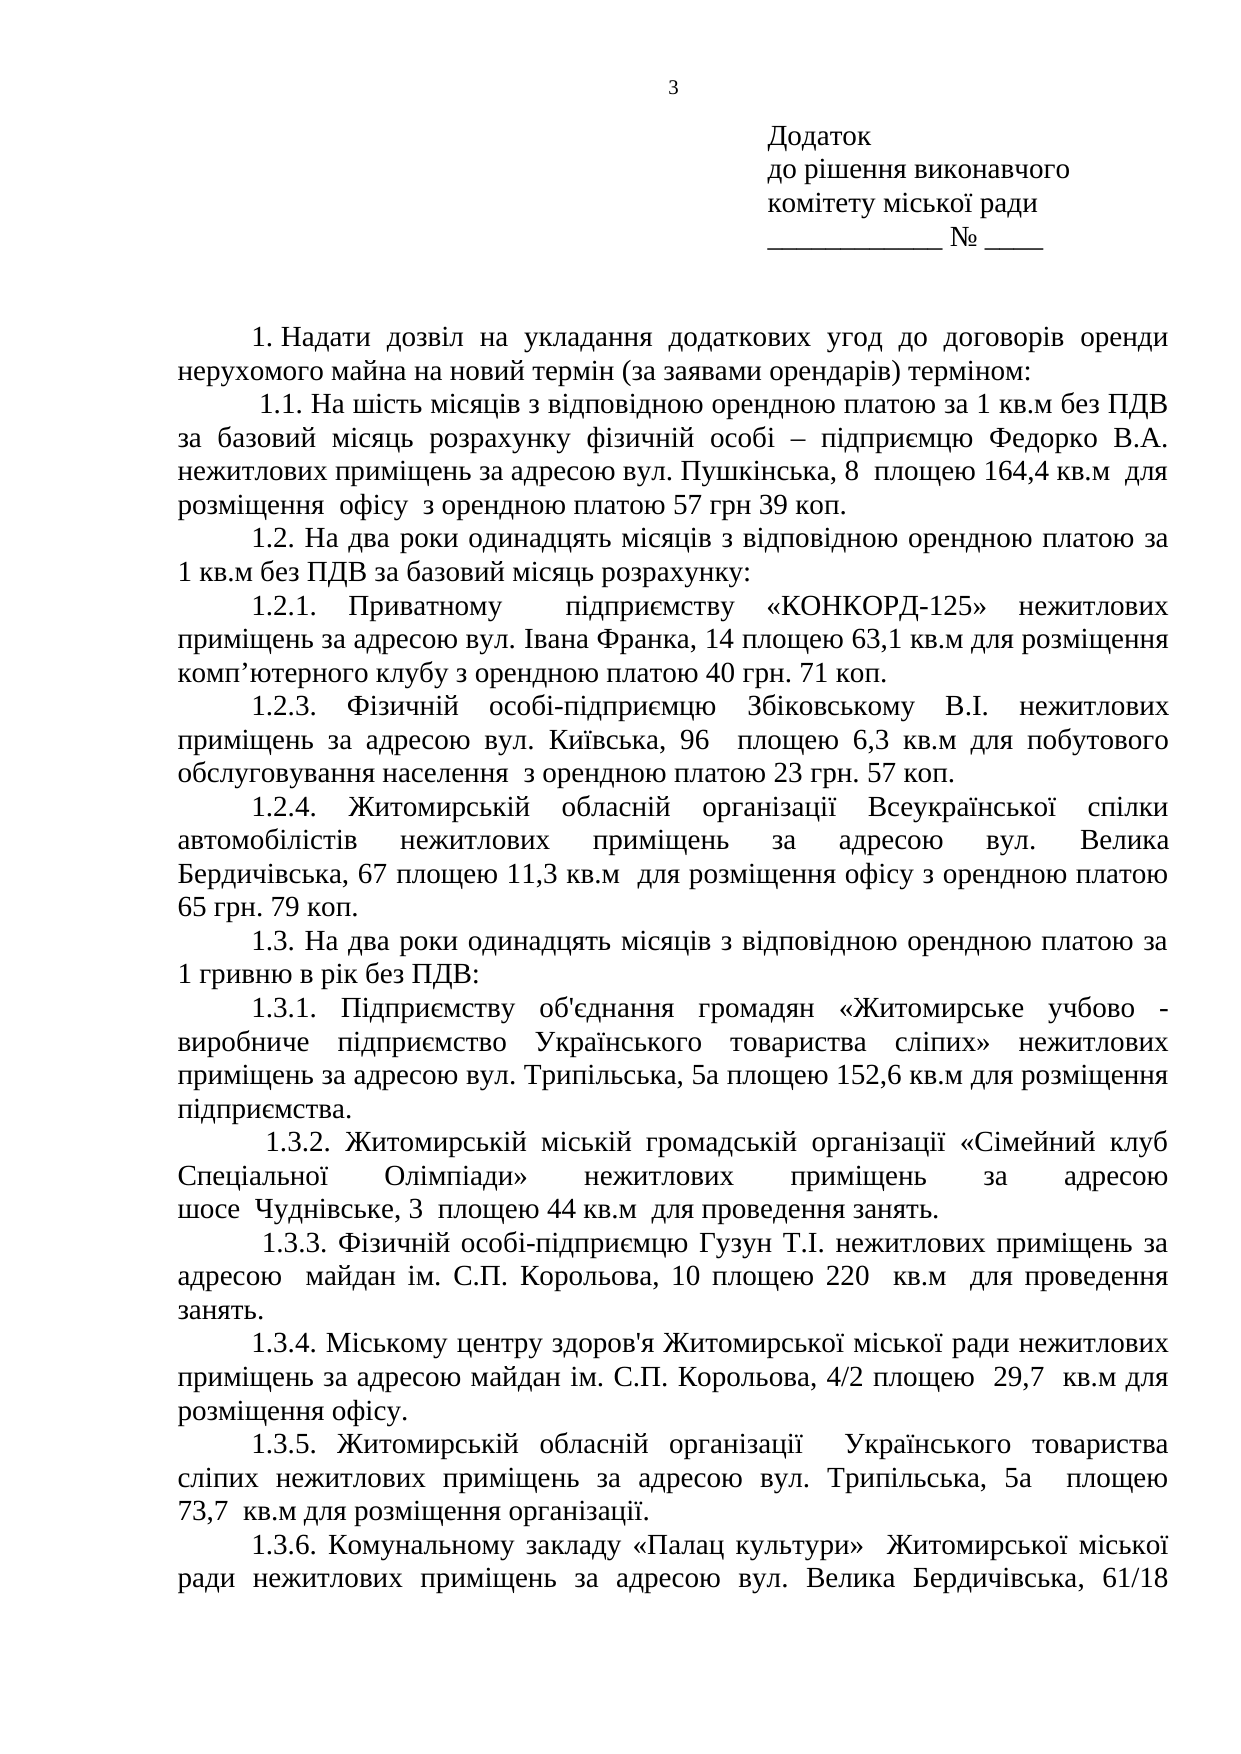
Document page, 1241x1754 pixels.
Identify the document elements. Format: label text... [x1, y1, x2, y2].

text 1.2.4. Житомирській обласній організації Всеукраїнської спілки автомобілістів нежитлових приміщень за адресою вул. Велика Бердичівська, 67 площею 11,3 кв.м для розміщення офісу з орендною платою 65 грн. 79 коп. [177, 789, 1169, 923]
text 1.3.3. Фізичній особі-підприємцю Гузун Т.І. нежитлових приміщень за адресою майдан ім. С.П. Корольова, 10 площею 220 кв.м для проведення занять. [177, 1225, 1169, 1326]
text 1.1. На шість місяців з відповідною орендною платою за 1 кв.м без ПДВ за базовий місяць розрахунку фізичній особі – підприємцю Федорко В.А. нежитлових приміщень за адресою вул. Пушкінська, 8 площею 164,4 кв.м для розміщення офісу з орендною платою 57 грн 39 коп. [177, 386, 1169, 521]
text 1.3. На два роки одинадцять місяців з відповідною орендною платою за 1 гривню в рік без ПДВ: [177, 923, 1169, 990]
text ____________ № ____ [693, 219, 1169, 252]
text до рішення виконавчого [693, 152, 1169, 185]
text 1.3.1. Підприємству об'єднання громадян «Житомирське учбово - виробниче підприємство Українського товариства сліпих» нежитлових приміщень за адресою вул. Трипільська, 5а площею 152,6 кв.м для розміщення підприємства. [177, 990, 1169, 1124]
text комітету міської ради [693, 185, 1169, 219]
text 1.2. На два роки одинадцять місяців з відповідною орендною платою за 1 кв.м без ПДВ за базовий місяць розрахунку: [177, 521, 1169, 588]
text 1.3.4. Міському центру здоров'я Житомирської міської ради нежитлових приміщень за адресою майдан ім. С.П. Корольова, 4/2 площею 29,7 кв.м для розміщення офісу. [177, 1326, 1169, 1426]
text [177, 1527, 1169, 1594]
list Надати дозвіл на укладання додаткових угод до договорів оренди нерухомого майна на новий термін (за заявами орендарів) терміном: [177, 319, 1169, 386]
text Додаток [693, 118, 1169, 152]
text 1.2.1. Приватному підприємству «КОНКОРД-125» нежитлових приміщень за адресою вул. Івана Франка, 14 площею 63,1 кв.м для розміщення комп’ютерного клубу з орендною платою 40 грн. 71 коп. [177, 588, 1169, 688]
text 1.3.5. Житомирській обласній організації Українського товариства сліпих нежитлових приміщень за адресою вул. Трипільська, 5а площею 73,7 кв.м для розміщення організації. [177, 1426, 1169, 1527]
text 1.3.2. Житомирській міській громадській організації «Сімейний клуб Спеціальної Олімпіади» нежитлових приміщень за адресою шосе Чуднівське, 3 площею 44 кв.м для проведення занять. [177, 1124, 1169, 1225]
text 1.2.3. Фізичній особі-підприємцю Збіковському В.І. нежитлових приміщень за адресою вул. Київська, 96 площею 6,3 кв.м для побутового обслуговування населення з орендною платою 23 грн. 57 коп. [177, 688, 1169, 789]
